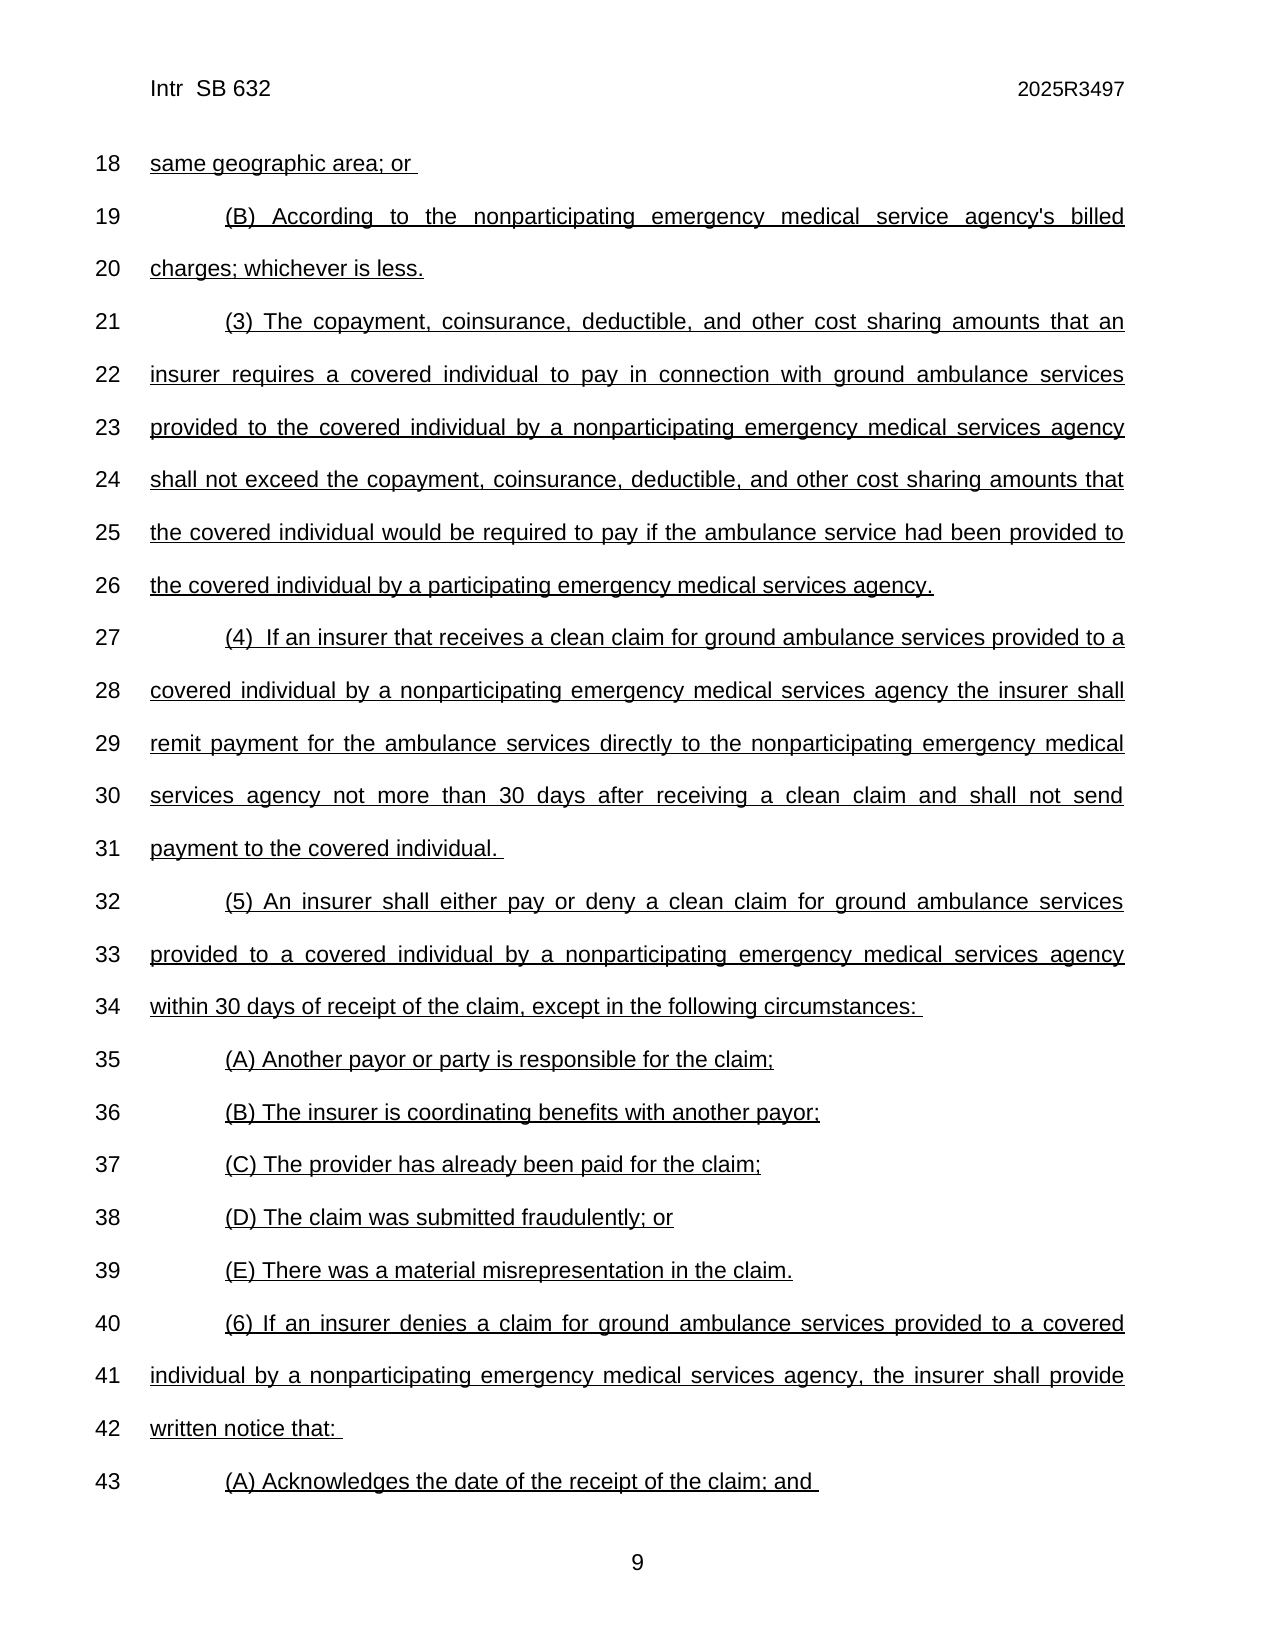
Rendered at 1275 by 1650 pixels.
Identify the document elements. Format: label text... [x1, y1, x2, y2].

text (B) The insurer is coordinating benefits with another payor; [150, 1099, 1125, 1125]
text (6) If an insurer denies a claim for ground ambulance services provided to a covered individual by a nonparticipating emergency medical services agency, the insurer shall provide written notice that: [150, 1386, 1125, 1441]
text (3) The copayment, coinsurance, deductible, and other cost sharing amounts that an insurer requires a covered individual to pay in connection with ground ambulance services provided to the covered individual by a nonparticipating emergency medical services agency shall not exceed the copayment, coinsurance, deductible, and other cost sharing amounts that the covered individual would be required to pay if the ambulance service had been provided to the covered individual by a participating emergency medical services agency. [150, 385, 1125, 436]
text (3) The copayment, coinsurance, deductible, and other cost sharing amounts that an insurer requires a covered individual to pay in connection with ground ambulance services provided to the covered individual by a nonparticipating emergency medical services agency shall not exceed the copayment, coinsurance, deductible, and other cost sharing amounts that the covered individual would be required to pay if the ambulance service had been provided to the covered individual by a participating emergency medical services agency. [150, 308, 1125, 384]
text (D) The claim was submitted fraudulently; or [150, 1204, 1125, 1231]
text (C) The provider has already been paid for the claim; [150, 1151, 1125, 1178]
text (4) If an insurer that receives a clean claim for ground ambulance services provided to a covered individual by a nonparticipating emergency medical services agency the insurer shall remit payment for the ambulance services directly to the nonparticipating emergency medical services agency not more than 30 days after receiving a clean claim and shall not send payment to the covered individual. [150, 754, 1125, 862]
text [150, 150, 1125, 176]
text (3) The copayment, coinsurance, deductible, and other cost sharing amounts that an insurer requires a covered individual to pay in connection with ground ambulance services provided to the covered individual by a nonparticipating emergency medical services agency shall not exceed the copayment, coinsurance, deductible, and other cost sharing amounts that the covered individual would be required to pay if the ambulance service had been provided to the covered individual by a participating emergency medical services agency. [150, 543, 1125, 598]
text (3) The copayment, coinsurance, deductible, and other cost sharing amounts that an insurer requires a covered individual to pay in connection with ground ambulance services provided to the covered individual by a nonparticipating emergency medical services agency shall not exceed the copayment, coinsurance, deductible, and other cost sharing amounts that the covered individual would be required to pay if the ambulance service had been provided to the covered individual by a participating emergency medical services agency. [150, 438, 1125, 542]
text (5) An insurer shall either pay or deny a clean claim for ground ambulance services provided to a covered individual by a nonparticipating emergency medical services agency within 30 days of receipt of the claim, except in the following circumstances: [150, 888, 1125, 963]
text (4) If an insurer that receives a clean claim for ground ambulance services provided to a covered individual by a nonparticipating emergency medical services agency the insurer shall remit payment for the ambulance services directly to the nonparticipating emergency medical services agency not more than 30 days after receiving a clean claim and shall not send payment to the covered individual. [150, 701, 1125, 753]
text (A) Another payor or party is responsible for the claim; [150, 1046, 1125, 1072]
text (E) There was a material misrepresentation in the claim. [150, 1257, 1125, 1283]
text (5) An insurer shall either pay or deny a clean claim for ground ambulance services provided to a covered individual by a nonparticipating emergency medical services agency within 30 days of receipt of the claim, except in the following circumstances: [150, 965, 1125, 1020]
text (B) According to the nonparticipating emergency medical service agency's billed charges; whichever is less. [150, 203, 1125, 282]
text (6) If an insurer denies a claim for ground ambulance services provided to a covered individual by a nonparticipating emergency medical services agency, the insurer shall provide written notice that: [150, 1309, 1125, 1385]
text (A) Acknowledges the date of the receipt of the claim; and [150, 1468, 1125, 1494]
text (4) If an insurer that receives a clean claim for ground ambulance services provided to a covered individual by a nonparticipating emergency medical services agency the insurer shall remit payment for the ambulance services directly to the nonparticipating emergency medical services agency not more than 30 days after receiving a clean claim and shall not send payment to the covered individual. [150, 624, 1125, 700]
